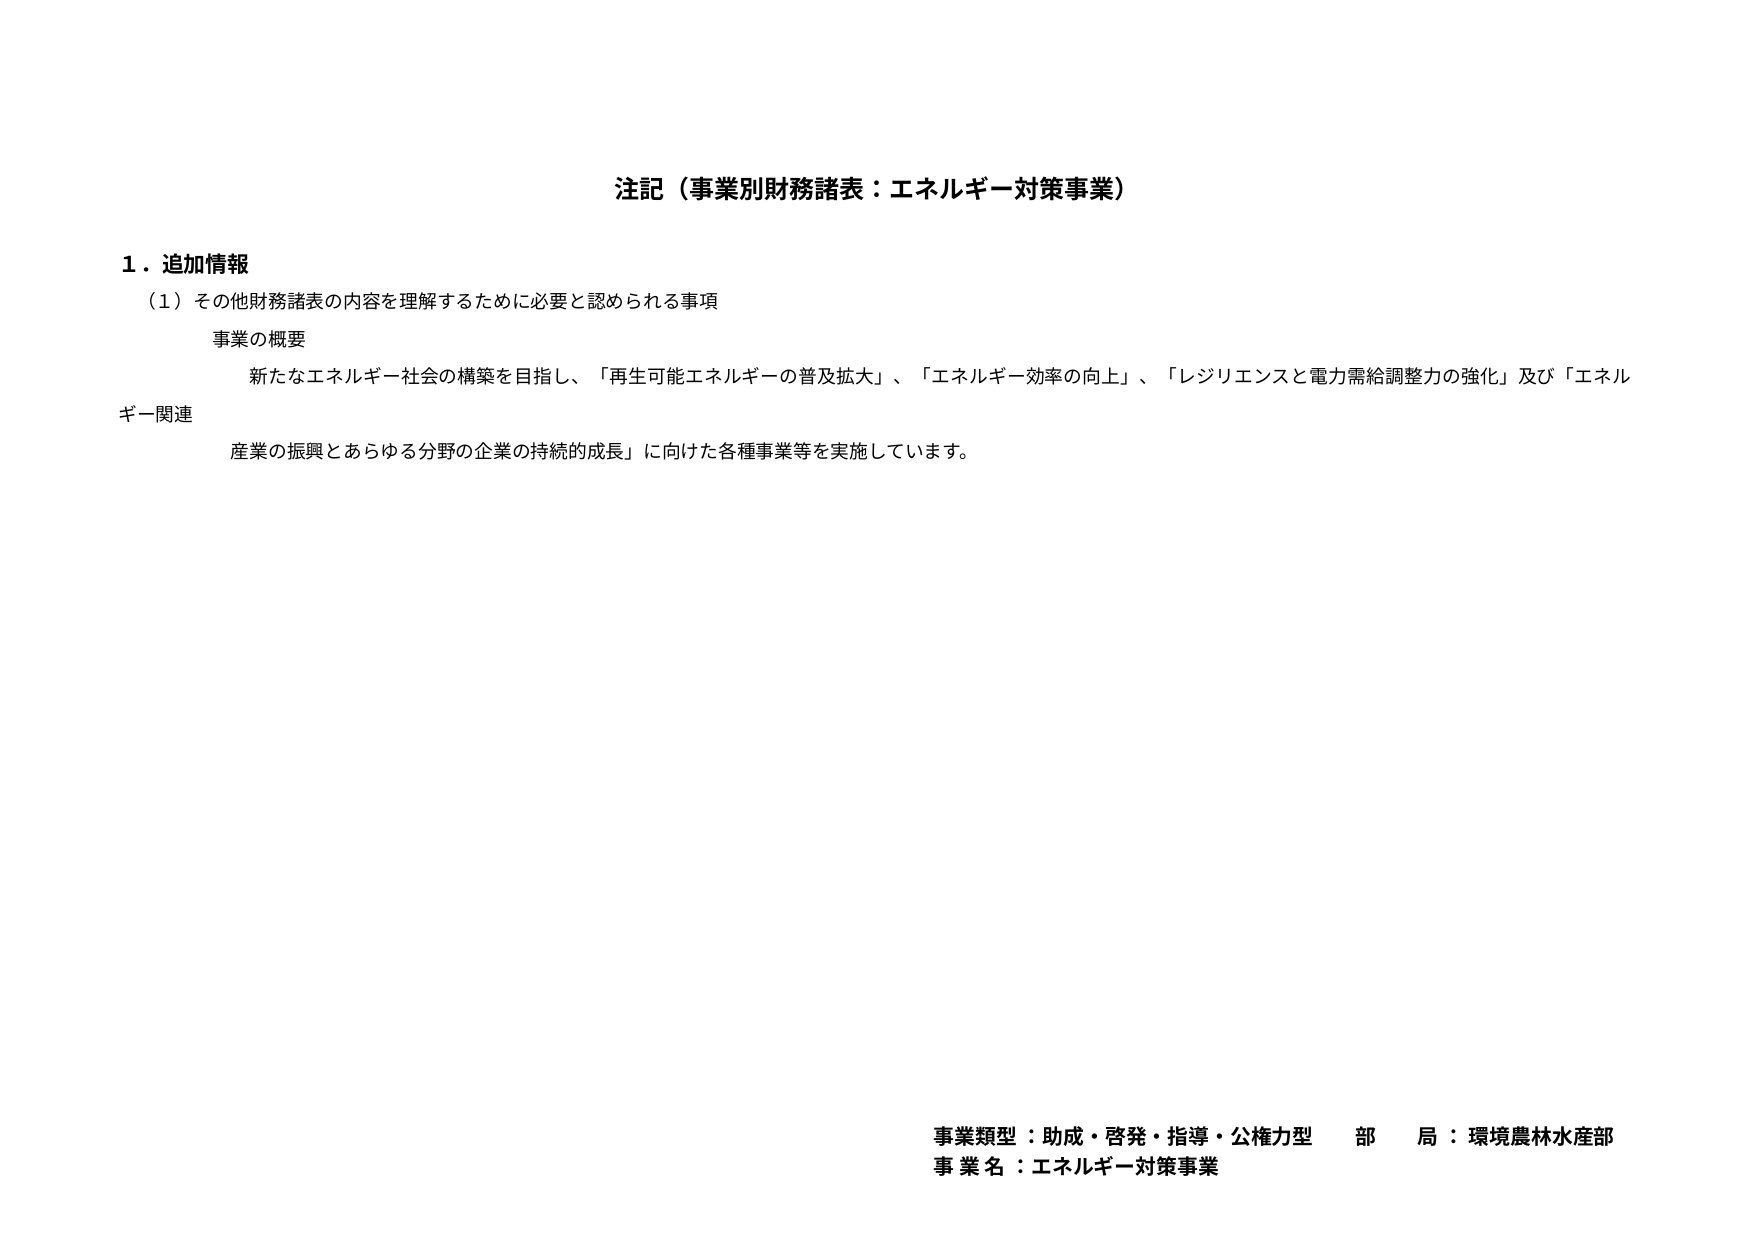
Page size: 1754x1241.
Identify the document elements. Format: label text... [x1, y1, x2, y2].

text 新たなエネルギー社会の構築を目指し、「再生可能エネルギーの普及拡大」、「エネルギー効率の向上」、「レジリエンスと電力需給調整力の強化」及び「エネルギー関連 [118, 357, 1636, 432]
text 注記（事業別財務諸表：エネルギー対策事業） [118, 169, 1636, 207]
text 産業の振興とあらゆる分野の企業の持続的成長」に向けた各種事業等を実施しています。 [118, 432, 1636, 469]
text １．追加情報 [118, 244, 1636, 282]
text （１）その他財務諸表の内容を理解するために必要と認められる事項 [118, 282, 1636, 319]
text 事業の概要 [118, 319, 1636, 357]
